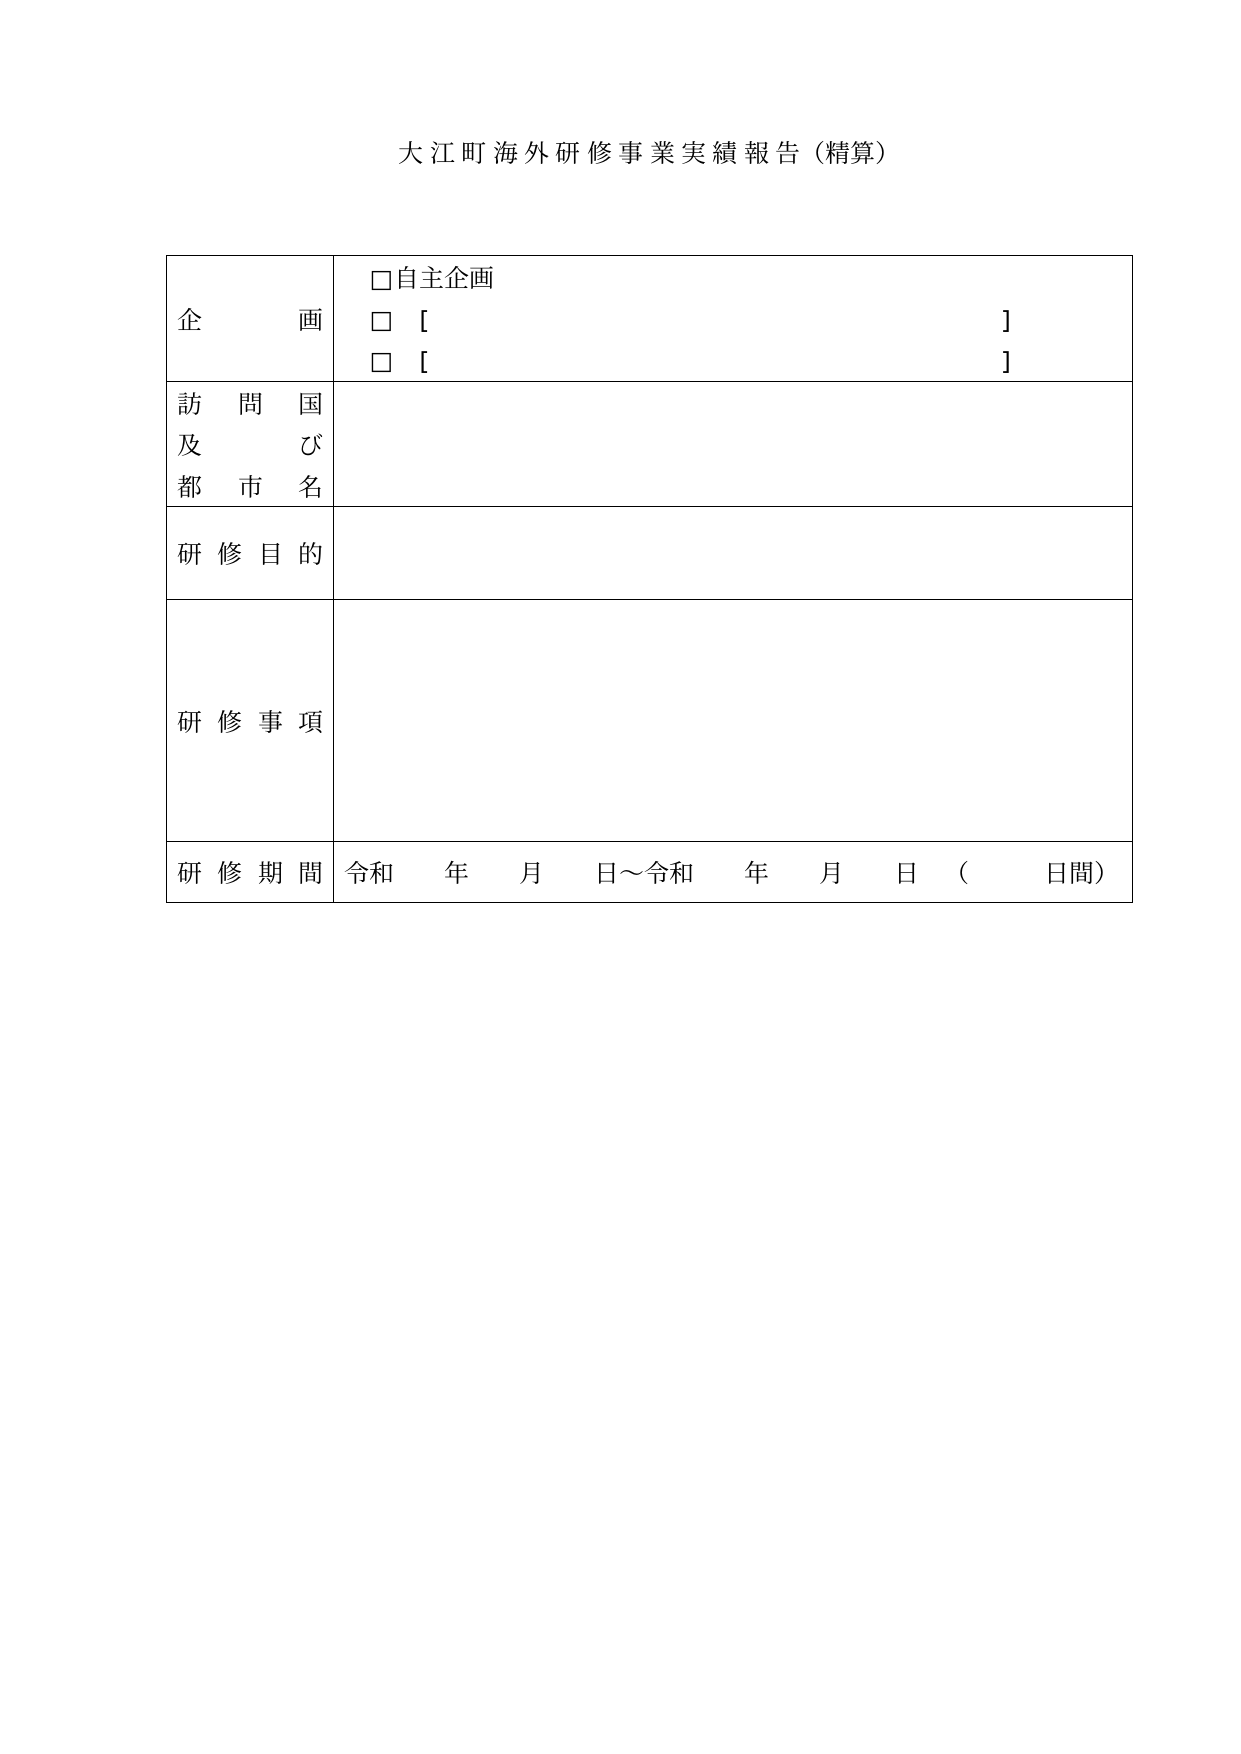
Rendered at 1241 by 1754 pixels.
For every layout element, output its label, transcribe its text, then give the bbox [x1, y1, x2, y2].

table_cell [334, 382, 1132, 506]
table_cell [334, 600, 1132, 841]
table_header 自主企画 [ ] [ ] [334, 256, 1132, 381]
table_header 企画 [167, 256, 333, 381]
table_cell [334, 507, 1132, 599]
table_cell 研修事項 [167, 600, 333, 841]
table_cell 訪問国 及び 都市名 [167, 382, 333, 506]
table_cell 研修目的 [167, 507, 333, 599]
table_cell 令和 年 月 日～令和 年 月 日 （ 日間） [334, 842, 1132, 902]
table_cell 研修期間 [167, 842, 333, 902]
text 大 江 町 海 外 研 修 事 業 実 績 報 告（精算） [177, 131, 1122, 172]
